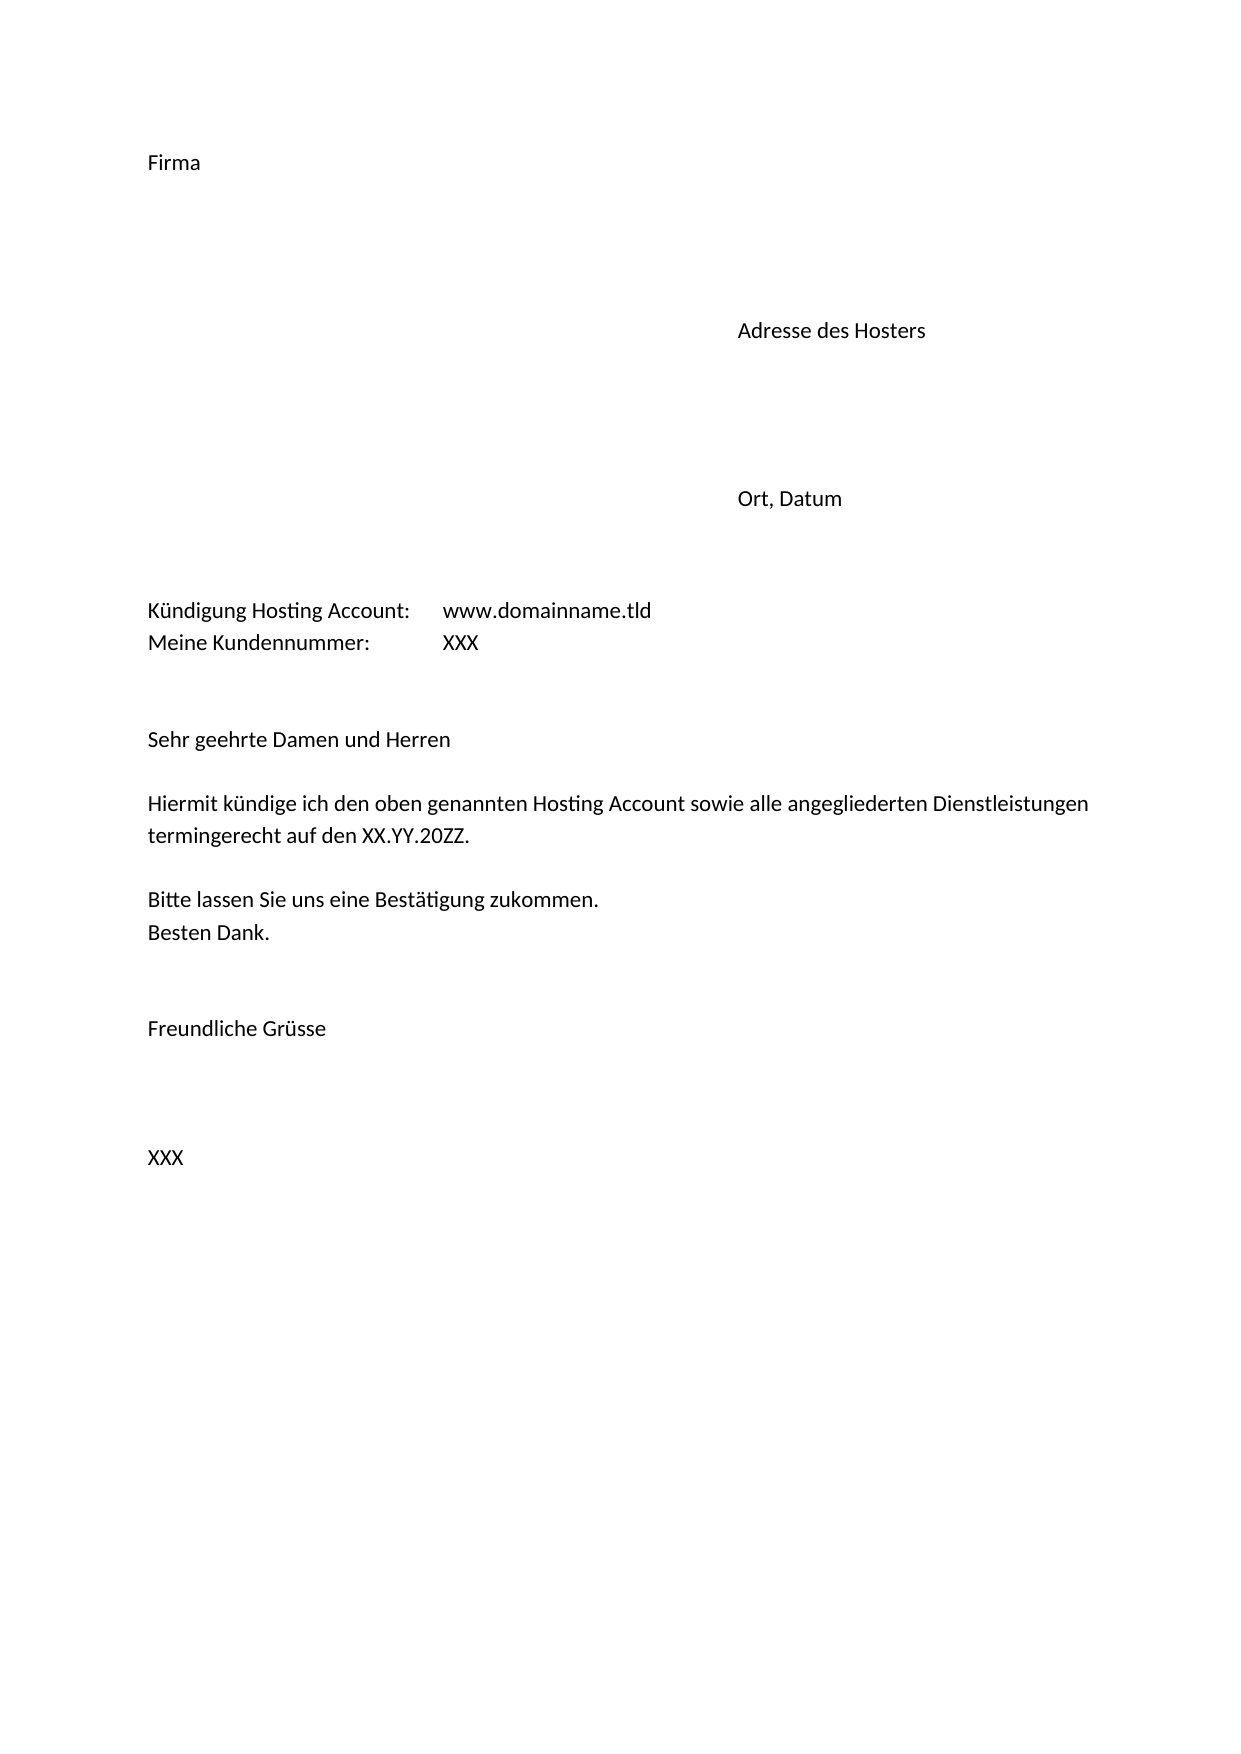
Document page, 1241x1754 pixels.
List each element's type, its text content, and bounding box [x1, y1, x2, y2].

text XXX [148, 1143, 1093, 1171]
text Bitte lassen Sie uns eine Bestätigung zukommen. Besten Dank. [148, 886, 1093, 1010]
text Adresse des Hosters [738, 288, 1093, 344]
text Firma [148, 148, 1093, 176]
text Meine Kundennummer: XXX Sehr geehrte Damen und Herren Hiermit kündige ich den oben genannten Hosting Account sowie alle angegliederten Dienstleistungen termingerecht auf den XX.YY.20ZZ. [148, 628, 1093, 849]
text Kündigung Hosting Account: www.domainname.tld [148, 596, 1093, 624]
text Ort, Datum [738, 484, 1093, 512]
text Freundliche Grüsse [148, 1014, 1093, 1074]
